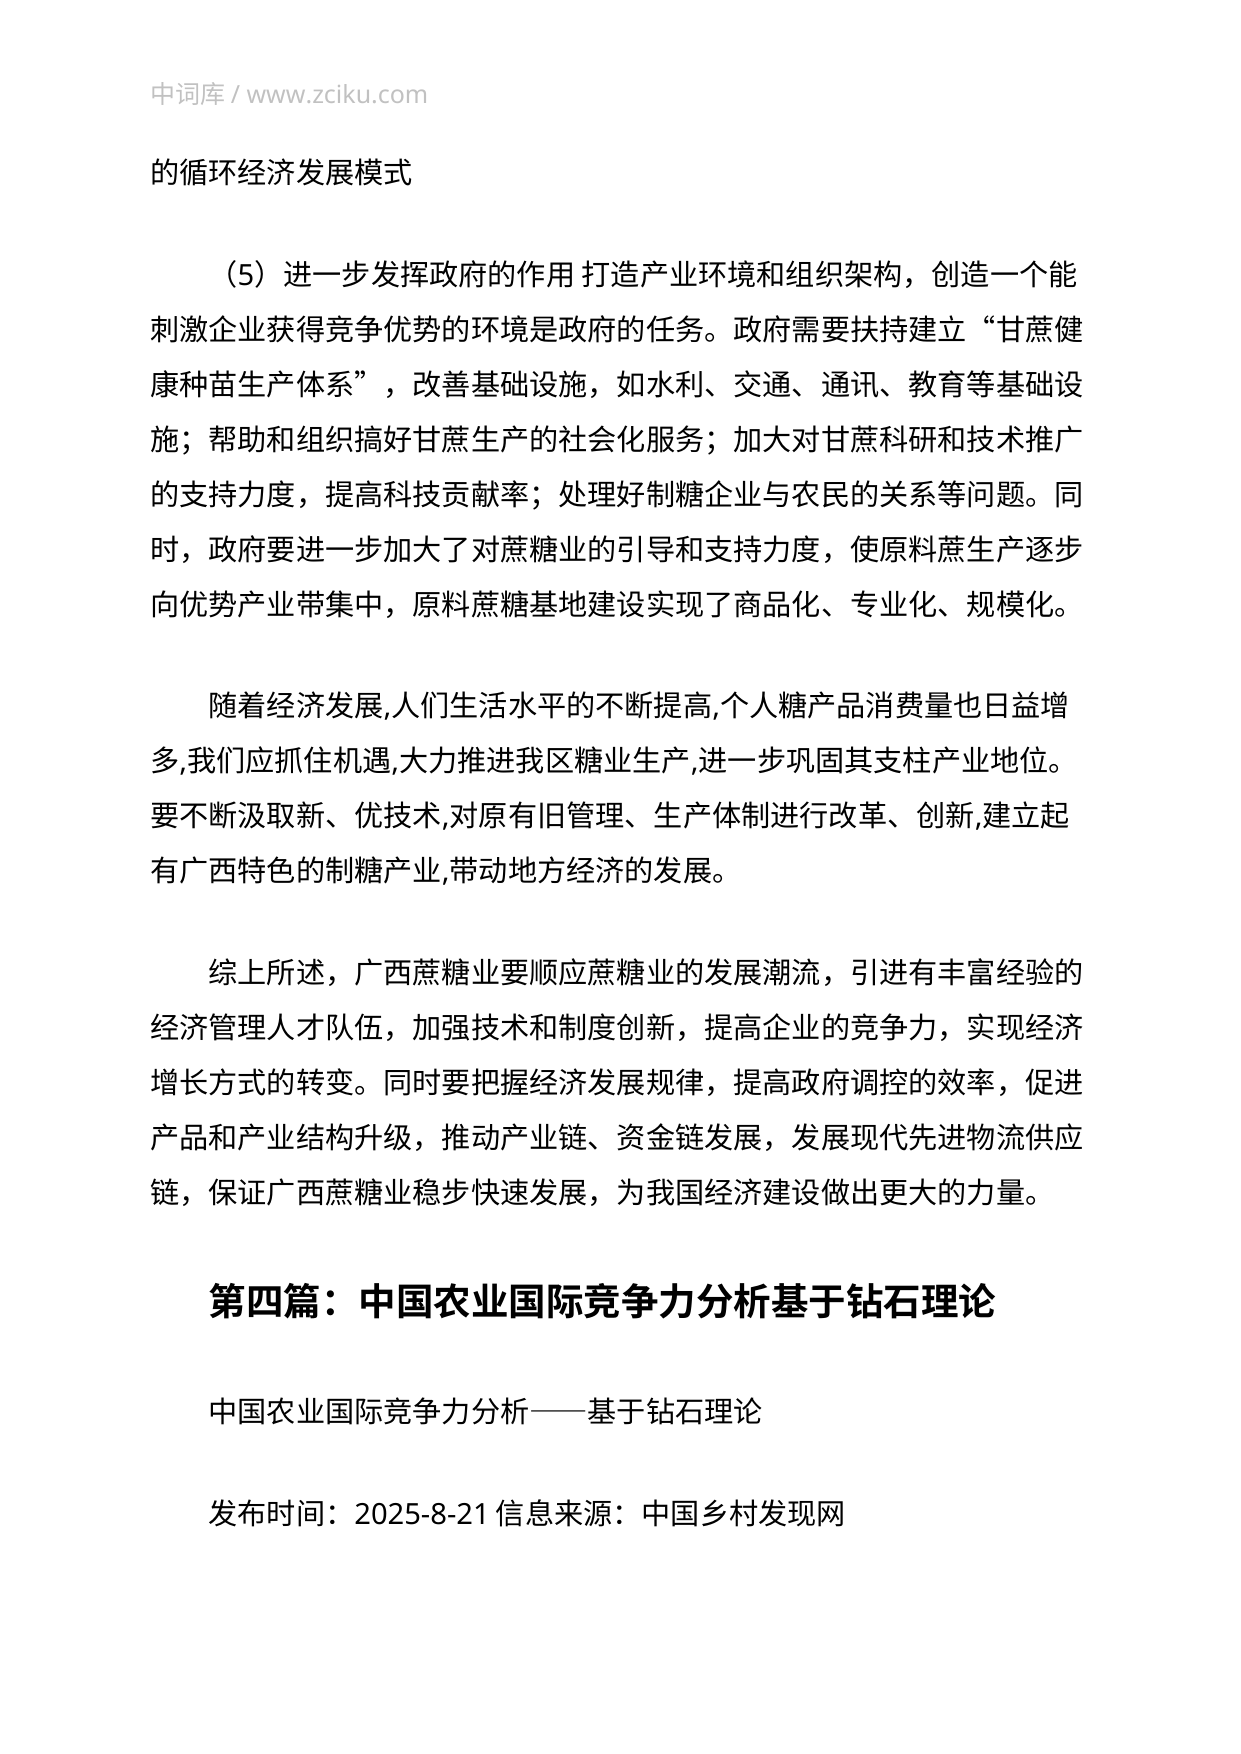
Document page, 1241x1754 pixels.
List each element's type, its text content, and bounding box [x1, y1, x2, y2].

text 第四篇：中国农业国际竞争力分析基于钻石理论 [150, 1271, 1090, 1326]
text 中国农业国际竞争力分析——基于钻石理论 [150, 1389, 1090, 1431]
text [150, 150, 1090, 192]
text （5）进一步发挥政府的作用 打造产业环境和组织架构，创造一个能刺激企业获得竞争优势的环境是政府的任务。政府需要扶持建立“甘蔗健康种苗生产体系”，改善基础设施，如水利、交通、通讯、教育等基础设施；帮助和组织搞好甘蔗生产的社会化服务；加大对甘蔗科研和技术推广的支持力度，提高科技贡献率；处理好制糖企业与农民的关系等问题。同时，政府要进一步加大了对蔗糖业的引导和支持力度，使原料蔗生产逐步向优势产业带集中，原料蔗糖基地建设实现了商品化、专业化、规模化。 [150, 252, 1090, 623]
text 综上所述，广西蔗糖业要顺应蔗糖业的发展潮流，引进有丰富经验的经济管理人才队伍，加强技术和制度创新，提高企业的竞争力，实现经济增长方式的转变。同时要把握经济发展规律，提高政府调控的效率，促进产品和产业结构升级，推动产业链、资金链发展，发展现代先进物流供应链，保证广西蔗糖业稳步快速发展，为我国经济建设做出更大的力量。 [150, 950, 1090, 1212]
text 发布时间：2025-8-21信息来源：中国乡村发现网 [150, 1491, 1090, 1533]
text 随着经济发展,人们生活水平的不断提高,个人糖产品消费量也日益增多,我们应抓住机遇,大力推进我区糖业生产,进一步巩固其支柱产业地位。要不断汲取新、优技术,对原有旧管理、生产体制进行改革、创新,建立起有广西特色的制糖产业,带动地方经济的发展。 [150, 683, 1090, 890]
